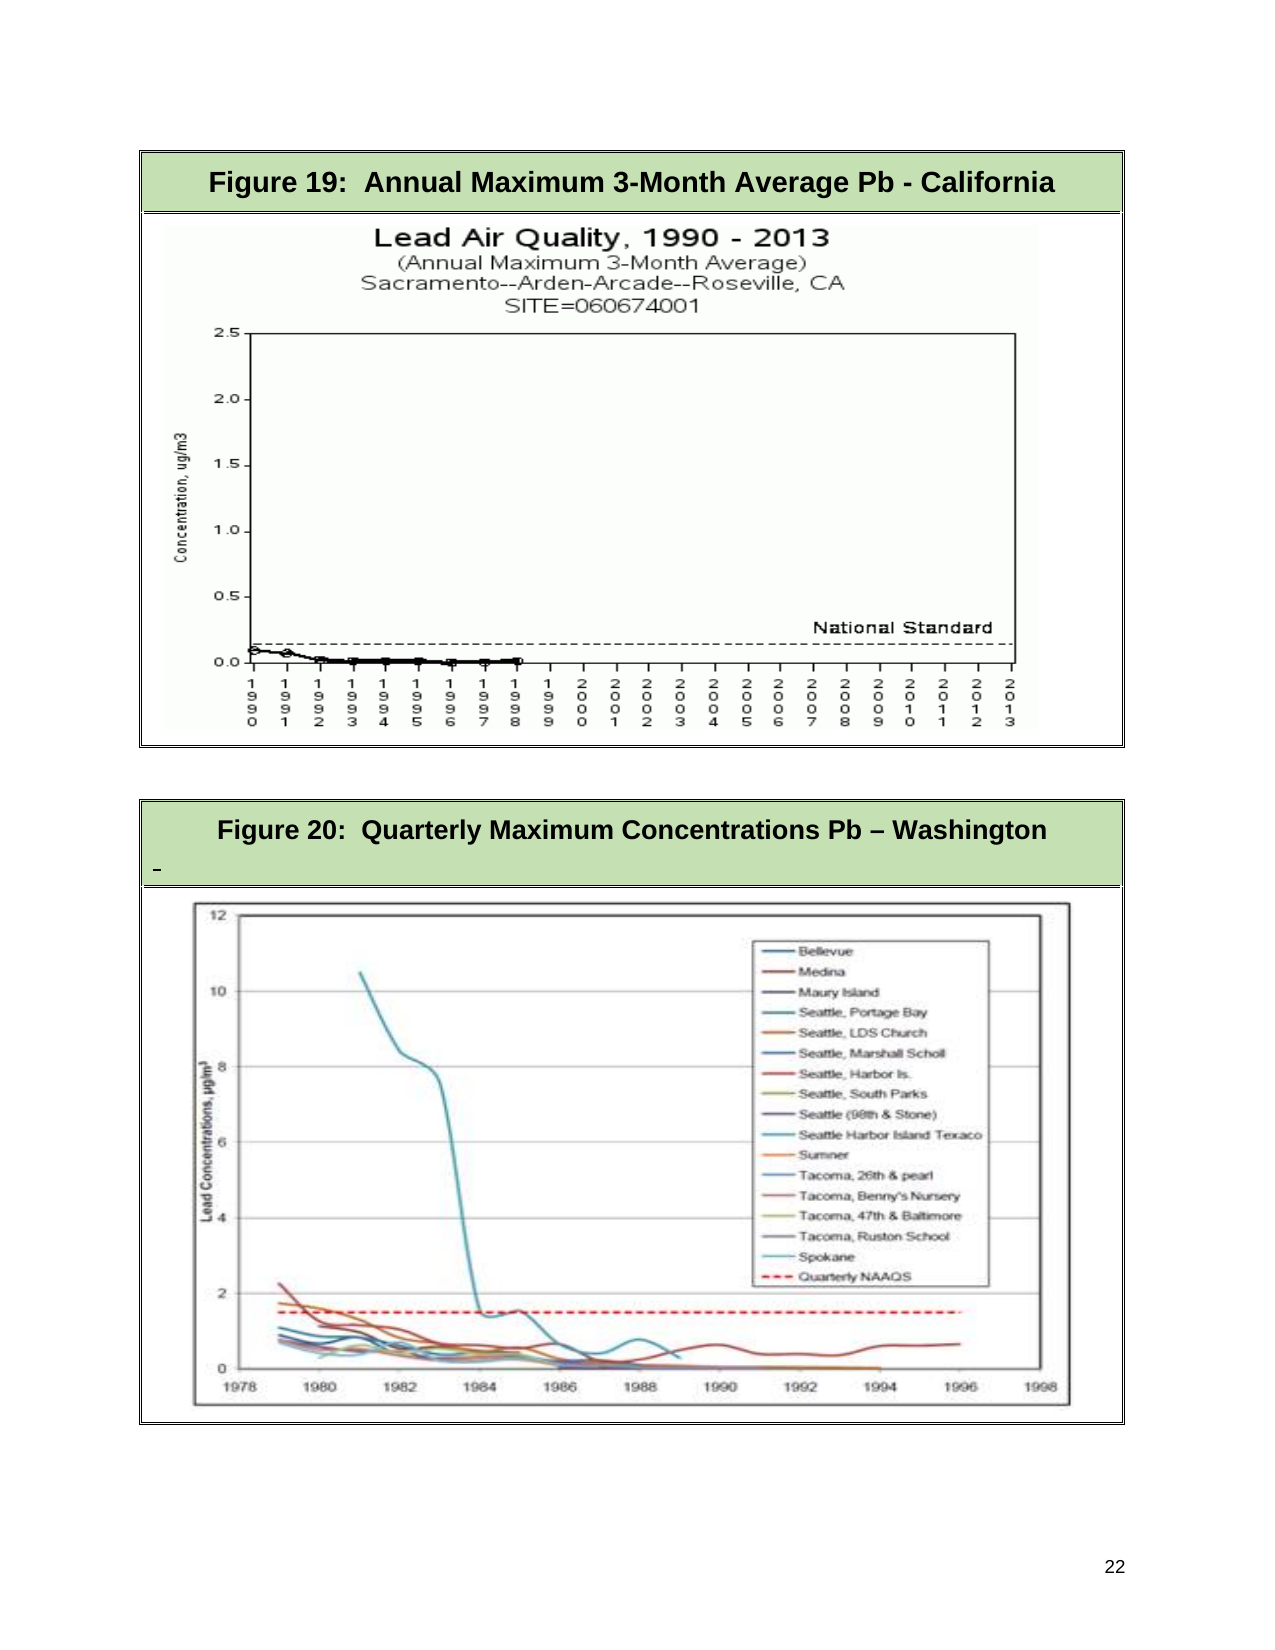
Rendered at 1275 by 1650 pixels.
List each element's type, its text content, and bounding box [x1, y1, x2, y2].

picture [190, 900, 1075, 1411]
picture [164, 225, 1039, 729]
table_header Figure 20: Quarterly Maximum Concentrations Pb – Washington [142, 802, 1122, 885]
table_cell [141, 885, 1123, 1422]
table_cell [142, 211, 1122, 745]
table_header Figure 19: Annual Maximum 3-Month Average Pb - California [142, 153, 1122, 211]
